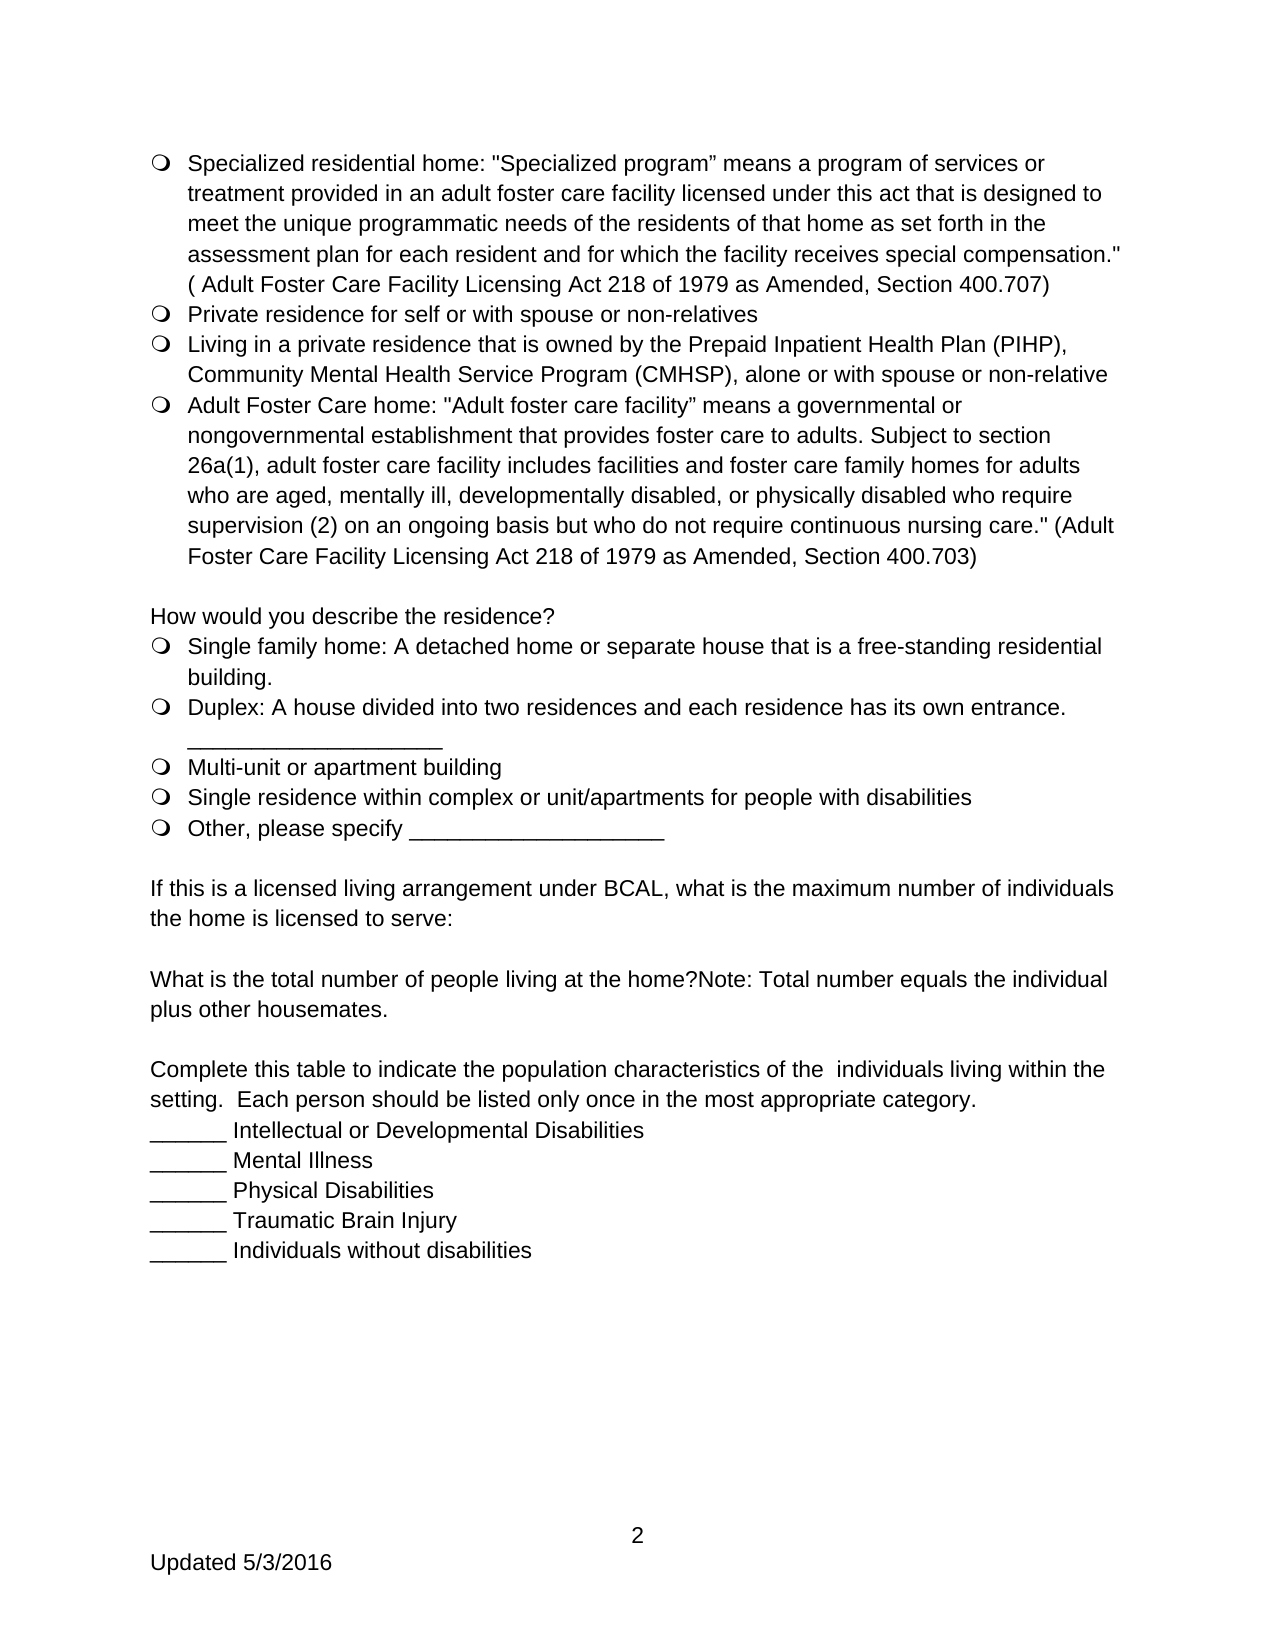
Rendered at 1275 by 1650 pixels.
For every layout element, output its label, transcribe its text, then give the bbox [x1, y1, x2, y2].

list Private residence for self or with spouse or non-relatives [150, 301, 1125, 327]
list ______ Intellectual or Developmental Disabilities [150, 1117, 1125, 1143]
list ______ Individuals without disabilities [150, 1237, 1125, 1264]
text If this is a licensed living arrangement under BCAL, what is the maximum number of individuals the home is licensed to serve: [150, 875, 1125, 932]
list ______ Traumatic Brain Injury [150, 1207, 1125, 1234]
list Single family home: A detached home or separate house that is a free-standing residential building. [150, 633, 1125, 690]
list Duplex: A house divided into two residences and each residence has its own entrance. ____________________ [150, 694, 1125, 750]
list Multi-unit or apartment building [150, 754, 1125, 781]
list Other, please specify ____________________ [150, 814, 1125, 841]
list Living in a private residence that is owned by the Prepaid Inpatient Health Plan (PIHP), Community Mental Health Service Program (CMHSP), alone or with spouse or non-relative [150, 331, 1125, 388]
list ______ Mental Illness [150, 1147, 1125, 1173]
list Adult Foster Care home: "Adult foster care facility” means a governmental or nongovernmental establishment that provides foster care to adults. Subject to section 26a(1), adult foster care facility includes facilities and foster care family homes for adults who are aged, mentally ill, developmentally disabled, or physically disabled who require supervision (2) on an ongoing basis but who do not require continuous nursing care." (Adult Foster Care Facility Licensing Act 218 of 1979 as Amended, Section 400.703) [150, 392, 1125, 569]
list Single residence within complex or unit/apartments for people with disabilities [150, 784, 1125, 811]
list ______ Physical Disabilities [150, 1177, 1125, 1203]
text Complete this table to indicate the population characteristics of the individuals living within the setting. Each person should be listed only once in the most appropriate category. [150, 1056, 1125, 1113]
text What is the total number of people living at the home?Note: Total number equals the individual plus other housemates. [150, 966, 1125, 1022]
list Specialized residential home: "Specialized program” means a program of services or treatment provided in an adult foster care facility licensed under this act that is designed to meet the unique programmatic needs of the residents of that home as set forth in the assessment plan for each resident and for which the facility receives special compensation." ( Adult Foster Care Facility Licensing Act 218 of 1979 as Amended, Section 400.707) [150, 150, 1125, 297]
text How would you describe the residence? [150, 603, 1125, 629]
